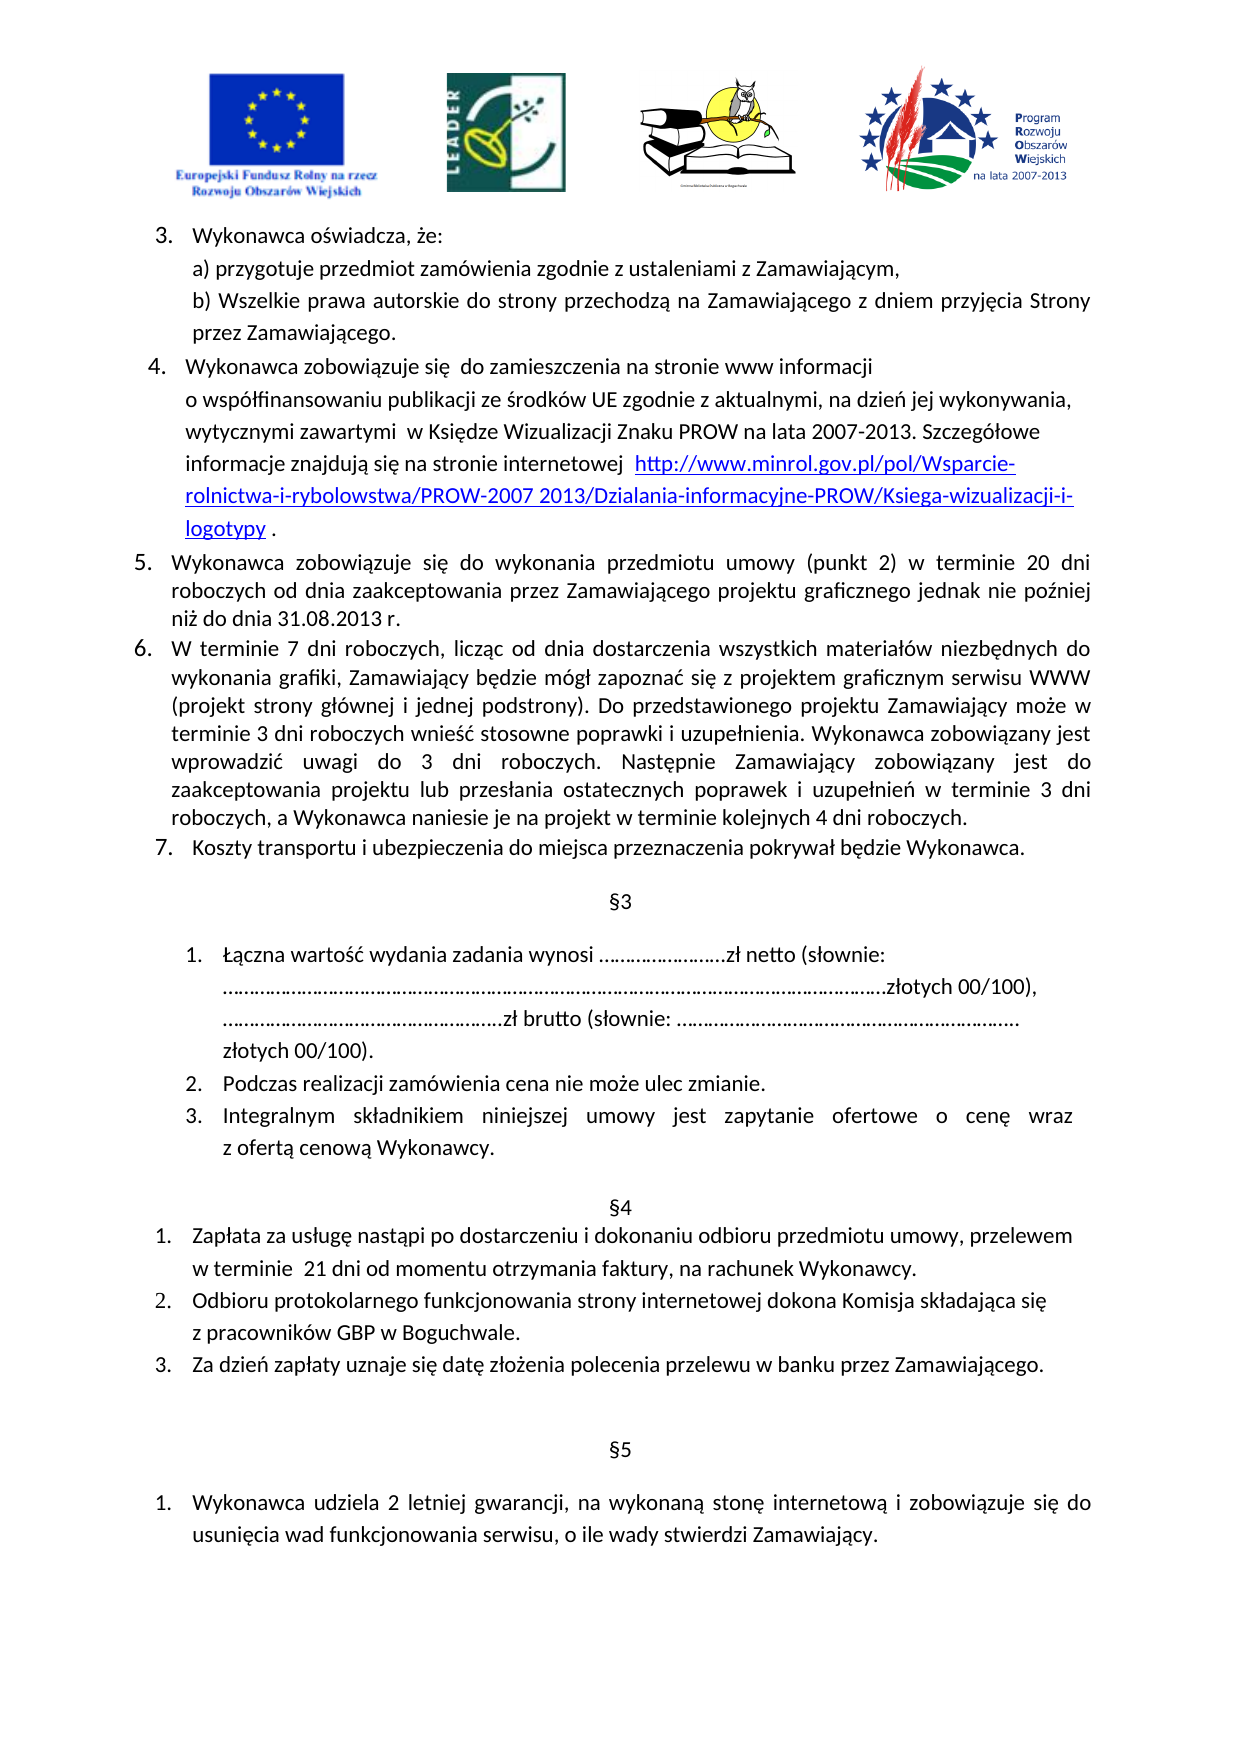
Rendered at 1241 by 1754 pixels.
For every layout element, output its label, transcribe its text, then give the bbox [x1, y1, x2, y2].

picture [639, 70, 799, 192]
list Łączna wartość wydania zadania wynosi ……………………zł netto (słownie: ………………………………………………………………………………………………………………złotych 00/100), ……………………………………………..zł brutto (słownie: ……………………………………………………….. [185, 940, 1093, 1032]
picture [147, 63, 414, 211]
picture [446, 73, 566, 192]
picture [857, 63, 1068, 192]
text §4 [148, 1193, 1093, 1221]
subtitle z pracowników GBP w Boguchwale. [192, 1318, 1093, 1346]
list Podczas realizacji zamówienia cena nie może ulec zmianie. [185, 1069, 1093, 1097]
list Integralnym składnikiem niniejszej umowy jest zapytanie ofertowe o cenę wraz z ofertą cenową Wykonawcy. [185, 1101, 1093, 1161]
subtitle Odbioru protokolarnego funkcjonowania strony internetowej dokona Komisja składająca się [154, 1286, 1093, 1314]
text §5 [148, 1435, 1093, 1463]
subtitle Zapłata za usługę nastąpi po dostarczeniu i dokonaniu odbioru przedmiotu umowy, przelewem w terminie 21 dni od momentu otrzymania faktury, na rachunek Wykonawcy. [154, 1221, 1093, 1282]
list Wykonawca zobowiązuje się do wykonania przedmiotu umowy (punkt 2) w terminie 20 dni roboczych od dnia zaakceptowania przez Zamawiającego projektu graficznego jednak nie poźniej niż do dnia 31.08.2013 r. [134, 546, 1093, 633]
list Wykonawca zobowiązuje się do zamieszczenia na stronie www informacji o współfinansowaniu publikacji ze środków UE zgodnie z aktualnymi, na dzień jej wykonywania, wytycznymi zawartymi w Księdze Wizualizacji Znaku PROW na lata 2007-2013. Szczegółowe informacje znajdują się na stronie internetowej http://www.minrol.gov.pl/pol/Wsparcie-rolnictwa-i-rybolowstwa/PROW-2007 2013/Dzialania-informacyjne-PROW/Ksiega-wizualizacji-i-logotypy . [148, 350, 1093, 542]
list Wykonawca udziela 2 letniej gwarancji, na wykonaną stonę internetową i zobowiązuje się do usunięcia wad funkcjonowania serwisu, o ile wady stwierdzi Zamawiający. [154, 1488, 1093, 1549]
list W terminie 7 dni roboczych, licząc od dnia dostarczenia wszystkich materiałów niezbędnych do wykonania grafiki, Zamawiający będzie mógł zapoznać się z projektem graficznym serwisu WWW (projekt strony głównej i jednej podstrony). Do przedstawionego projektu Zamawiający może w terminie 3 dni roboczych wnieść stosowne poprawki i uzupełnienia. Wykonawca zobowiązany jest wprowadzić uwagi do 3 dni roboczych. Następnie Zamawiający zobowiązany jest do zaakceptowania projektu lub przesłania ostatecznych poprawek i uzupełnień w terminie 3 dni roboczych, a Wykonawca naniesie je na projekt w terminie kolejnych 4 dni roboczych. [134, 633, 1093, 831]
list b) Wszelkie prawa autorskie do strony przechodzą na Zamawiającego z dniem przyjęcia Strony przez Zamawiającego. [192, 286, 1093, 346]
list Koszty transportu i ubezpieczenia do miejsca przeznaczenia pokrywał będzie Wykonawca. [154, 831, 1093, 862]
subtitle Za dzień zapłaty uznaje się datę złożenia polecenia przelewu w banku przez Zamawiającego. [154, 1350, 1093, 1378]
list a) przygotuje przedmiot zamówienia zgodnie z ustaleniami z Zamawiającym, [192, 254, 1093, 282]
list Wykonawca oświadcza, że: [154, 219, 1093, 249]
text §3 [148, 887, 1093, 915]
list złotych 00/100). [223, 1037, 1093, 1065]
